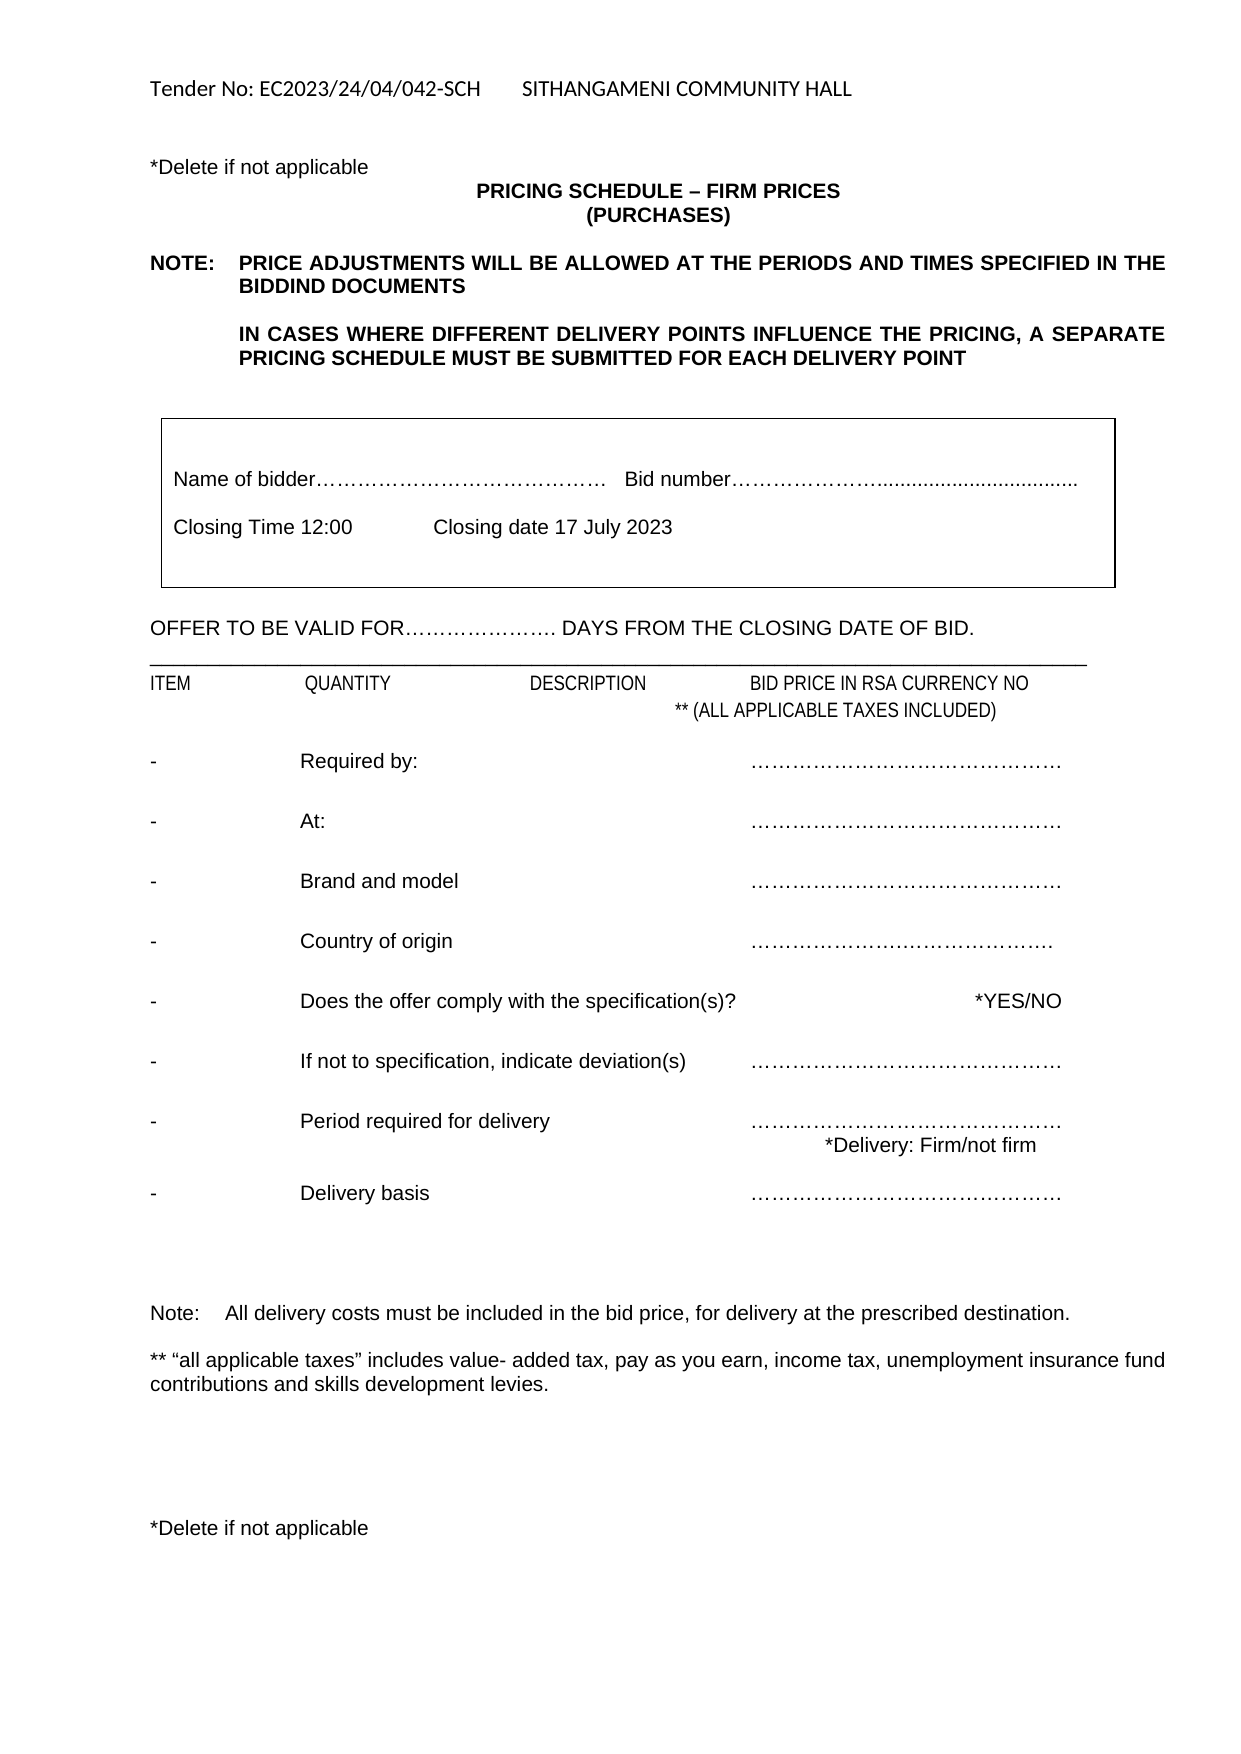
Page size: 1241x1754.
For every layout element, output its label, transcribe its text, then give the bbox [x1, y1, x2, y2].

text ITEM QUANTITY DESCRIPTION BID PRICE IN RSA CURRENCY NO ** (ALL APPLICABLE TAXES INCLUDED) [150, 670, 1167, 722]
text *Delete if not applicable [150, 1516, 1167, 1540]
text - Period required for delivery ……………………………………… [150, 1109, 1167, 1133]
text - Delivery basis ……………………………………… [150, 1181, 1167, 1204]
text - Required by: ……………………………………… [150, 749, 1167, 773]
text - If not to specification, indicate deviation(s) ……………………………………… [150, 1049, 1167, 1073]
text - Does the offer comply with the specification(s)? *YES/NO [150, 989, 1167, 1013]
text ** “all applicable taxes” includes value- added tax, pay as you earn, income tax, unemployment insurance fund contributions and skills development levies. [150, 1348, 1167, 1396]
text PRICING SCHEDULE – FIRM PRICES [150, 178, 1167, 202]
text OFFER TO BE VALID FOR…………………. DAYS FROM THE CLOSING DATE OF BID. _________________________________________________________________________________ [150, 615, 1171, 667]
text - At: ……………………………………… [150, 809, 1167, 833]
text *Delete if not applicable [150, 154, 1167, 178]
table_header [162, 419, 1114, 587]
text NOTE: PRICE ADJUSTMENTS WILL BE ALLOWED AT THE PERIODS AND TIMES SPECIFIED IN THE BIDDIND DOCUMENTS [150, 250, 1167, 298]
text Note: All delivery costs must be included in the bid price, for delivery at the prescribed destination. [150, 1300, 1167, 1324]
text (PURCHASES) [150, 202, 1167, 226]
text IN CASES WHERE DIFFERENT DELIVERY POINTS INFLUENCE THE PRICING, A SEPARATE PRICING SCHEDULE MUST BE SUBMITTED FOR EACH DELIVERY POINT [239, 322, 1167, 370]
text - Country of origin ………………….…………………. [150, 929, 1167, 953]
text *Delivery: Firm/not firm [750, 1133, 1167, 1157]
text - Brand and model ……………………………………… [150, 869, 1167, 893]
